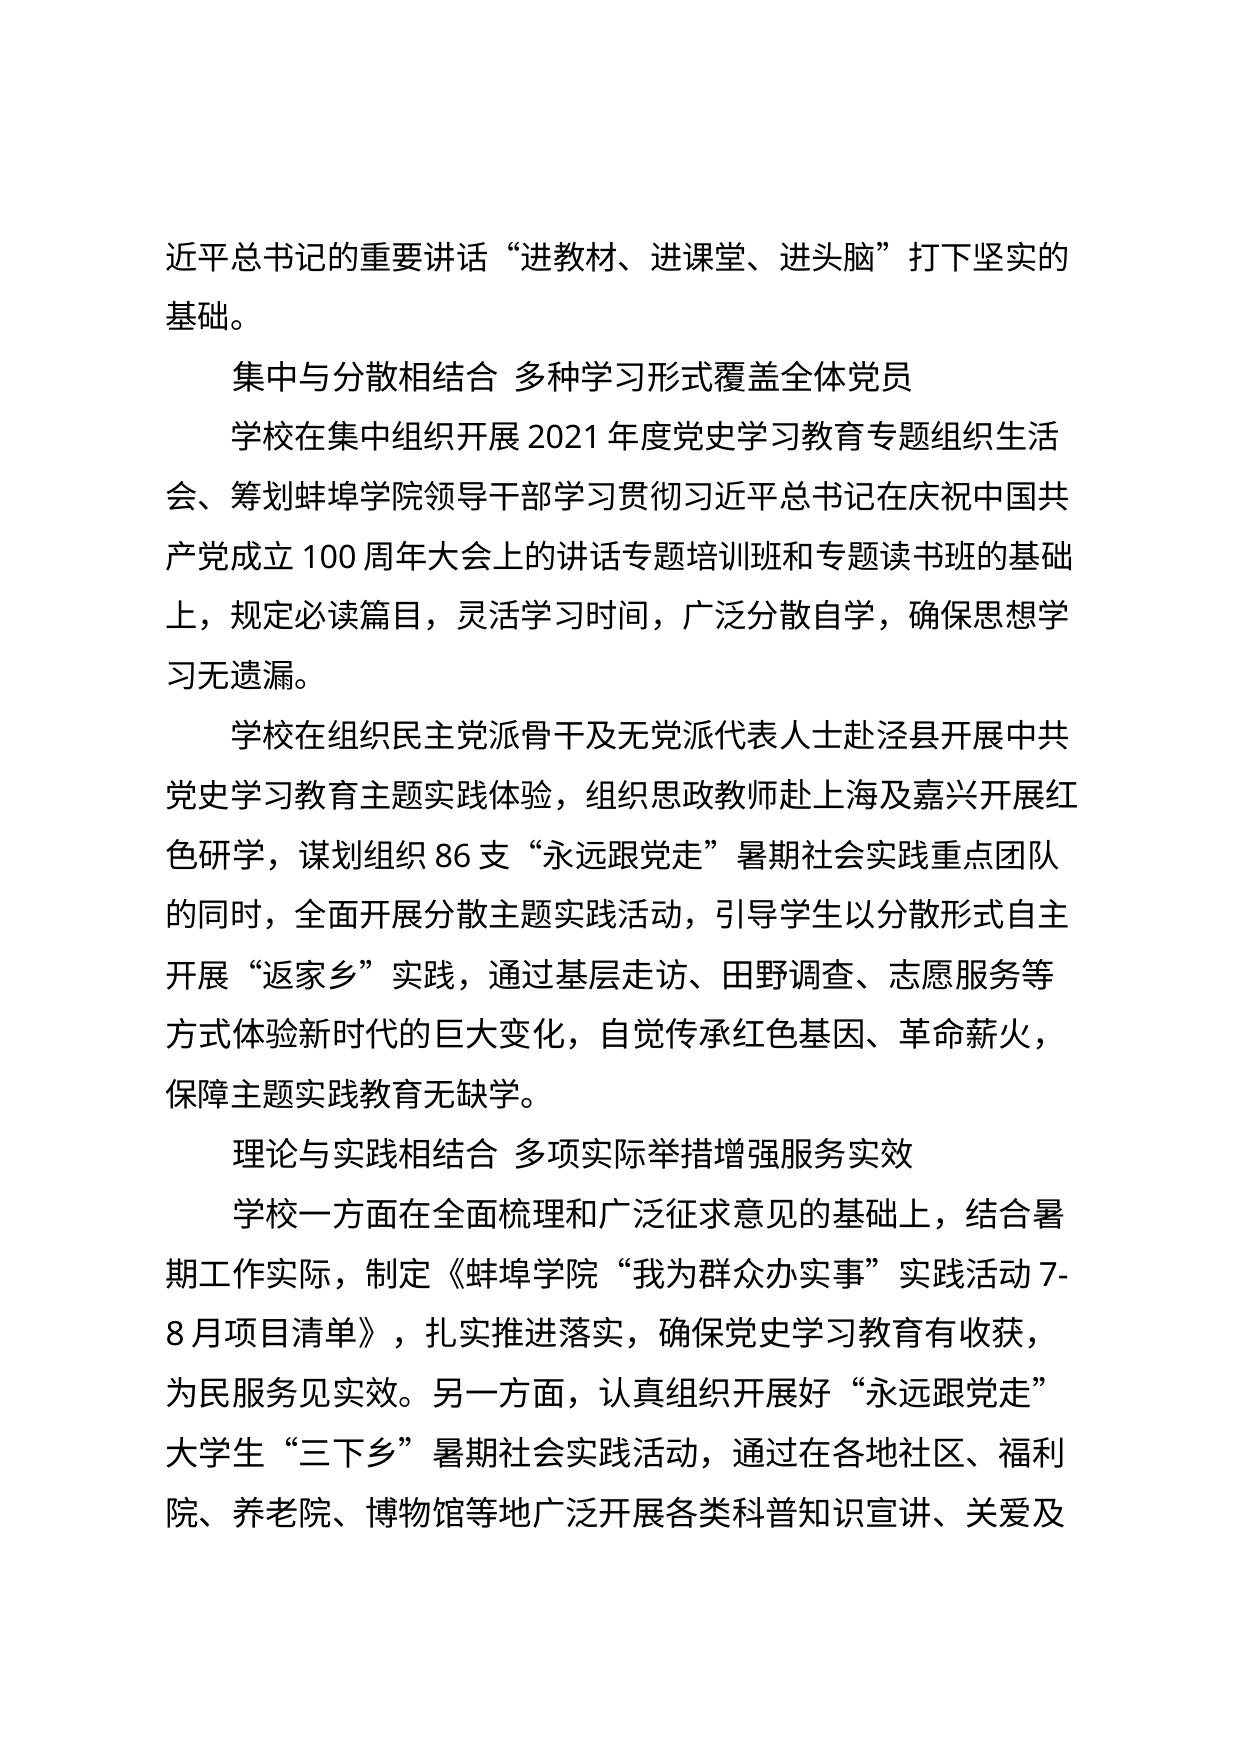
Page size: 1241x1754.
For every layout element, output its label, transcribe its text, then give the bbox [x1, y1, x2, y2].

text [165, 225, 1087, 345]
text 学校在集中组织开展2021年度党史学习教育专题组织生活会、筹划蚌埠学院领导干部学习贯彻习近平总书记在庆祝中国共产党成立100周年大会上的讲话专题培训班和专题读书班的基础上，规定必读篇目，灵活学习时间，广泛分散自学，确保思想学习无遗漏。 [165, 404, 1087, 703]
text 集中与分散相结合 多种学习形式覆盖全体党员 [165, 345, 1087, 404]
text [165, 1182, 1087, 1541]
text 理论与实践相结合 多项实际举措增强服务实效 [165, 1122, 1087, 1182]
text 学校在组织民主党派骨干及无党派代表人士赴泾县开展中共党史学习教育主题实践体验，组织思政教师赴上海及嘉兴开展红色研学，谋划组织86支“永远跟党走”暑期社会实践重点团队的同时，全面开展分散主题实践活动，引导学生以分散形式自主开展“返家乡”实践，通过基层走访、田野调查、志愿服务等方式体验新时代的巨大变化，自觉传承红色基因、革命薪火，保障主题实践教育无缺学。 [165, 703, 1087, 1122]
